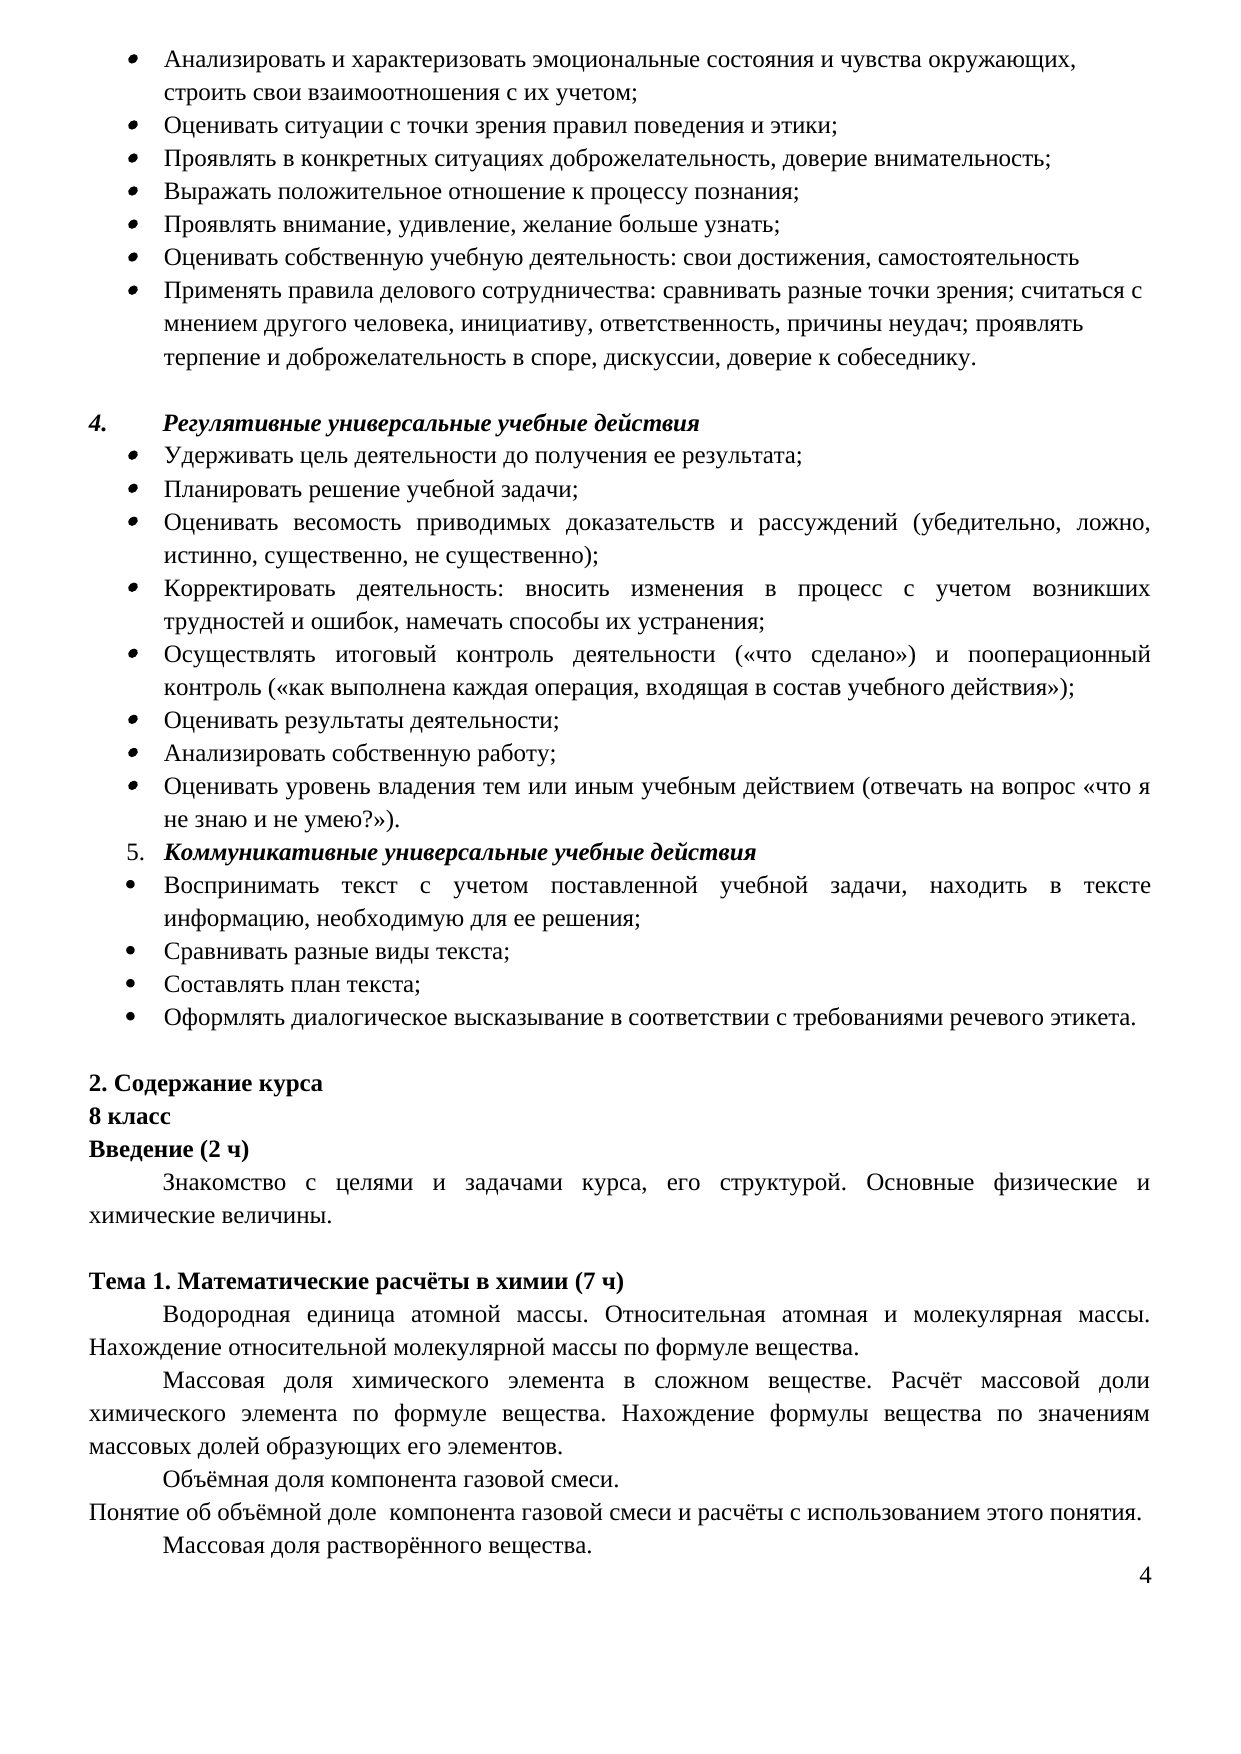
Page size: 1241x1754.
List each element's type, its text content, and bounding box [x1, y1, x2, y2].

text Массовая доля растворённого вещества. [89, 1530, 1152, 1559]
list Регулятивные универсальные учебные действия [89, 408, 1152, 436]
list Оформлять диалогическое высказывание в соответствии с требованиями речевого этикета. [126, 1002, 1152, 1031]
list Анализировать и характеризовать эмоциональные состояния и чувства окружающих, строить свои взаимоотношения с их учетом; [126, 44, 1152, 106]
list Выражать положительное отношение к процессу познания; [126, 176, 1152, 205]
list Оценивать результаты деятельности; [126, 705, 1152, 733]
list Удерживать цель деятельности до получения ее результата; [126, 441, 1152, 469]
text Понятие об объёмной доле компонента газовой смеси и расчёты с использованием этого понятия. [89, 1497, 1152, 1526]
text Тема 1. Математические расчёты в химии (7 ч) [89, 1266, 1152, 1295]
list Корректировать деятельность: вносить изменения в процесс с учетом возникших трудностей и ошибок, намечать способы их устранения; [126, 573, 1152, 634]
list Оценивать весомость приводимых доказательств и рассуждений (убедительно, ложно, истинно, существенно, не существенно); [126, 507, 1152, 568]
list Оценивать уровень владения тем или иным учебным действием (отвечать на вопрос «что я не знаю и не умею?»). [126, 771, 1152, 833]
list Составлять план текста; [126, 969, 1152, 998]
list Воспринимать текст с учетом поставленной учебной задачи, находить в тексте информацию, необходимую для ее решения; [126, 870, 1152, 932]
list Осуществлять итоговый контроль деятельности («что сделано») и пооперационный контроль («как выполнена каждая операция, входящая в состав учебного действия»); [126, 639, 1152, 701]
text 2. Содержание курса [89, 1068, 1152, 1097]
list Коммуникативные универсальные учебные действия [126, 837, 1152, 866]
list Анализировать собственную работу; [126, 738, 1152, 767]
text Знакомство с целями и задачами курса, его структурой. Основные физические и химические величины. [89, 1167, 1152, 1229]
list Планировать решение учебной задачи; [126, 474, 1152, 502]
text Водородная единица атомной массы. Относительная атомная и молекулярная массы. Нахождение относительной молекулярной массы по формуле вещества. [89, 1299, 1152, 1361]
list Оценивать ситуации с точки зрения правил поведения и этики; [126, 110, 1152, 139]
text Массовая доля химического элемента в сложном веществе. Расчёт массовой доли химического элемента по формуле вещества. Нахождение формулы вещества по значениям массовых долей образующих его элементов. [89, 1365, 1152, 1460]
list Проявлять внимание, удивление, желание больше узнать; [126, 209, 1152, 238]
text Введение (2 ч) [89, 1134, 1152, 1163]
list Проявлять в конкретных ситуациях доброжелательность, доверие внимательность; [126, 143, 1152, 172]
text 8 класс [89, 1101, 1152, 1130]
list Оценивать собственную учебную деятельность: свои достижения, самостоятельность [126, 242, 1152, 271]
list Применять правила делового сотрудничества: сравнивать разные точки зрения; считаться с мнением другого человека, инициативу, ответственность, причины неудач; проявлять терпение и доброжелательность в споре, дискуссии, доверие к собеседнику. [126, 276, 1152, 370]
list Сравнивать разные виды текста; [126, 936, 1152, 965]
text Объёмная доля компонента газовой смеси. [89, 1464, 1152, 1493]
